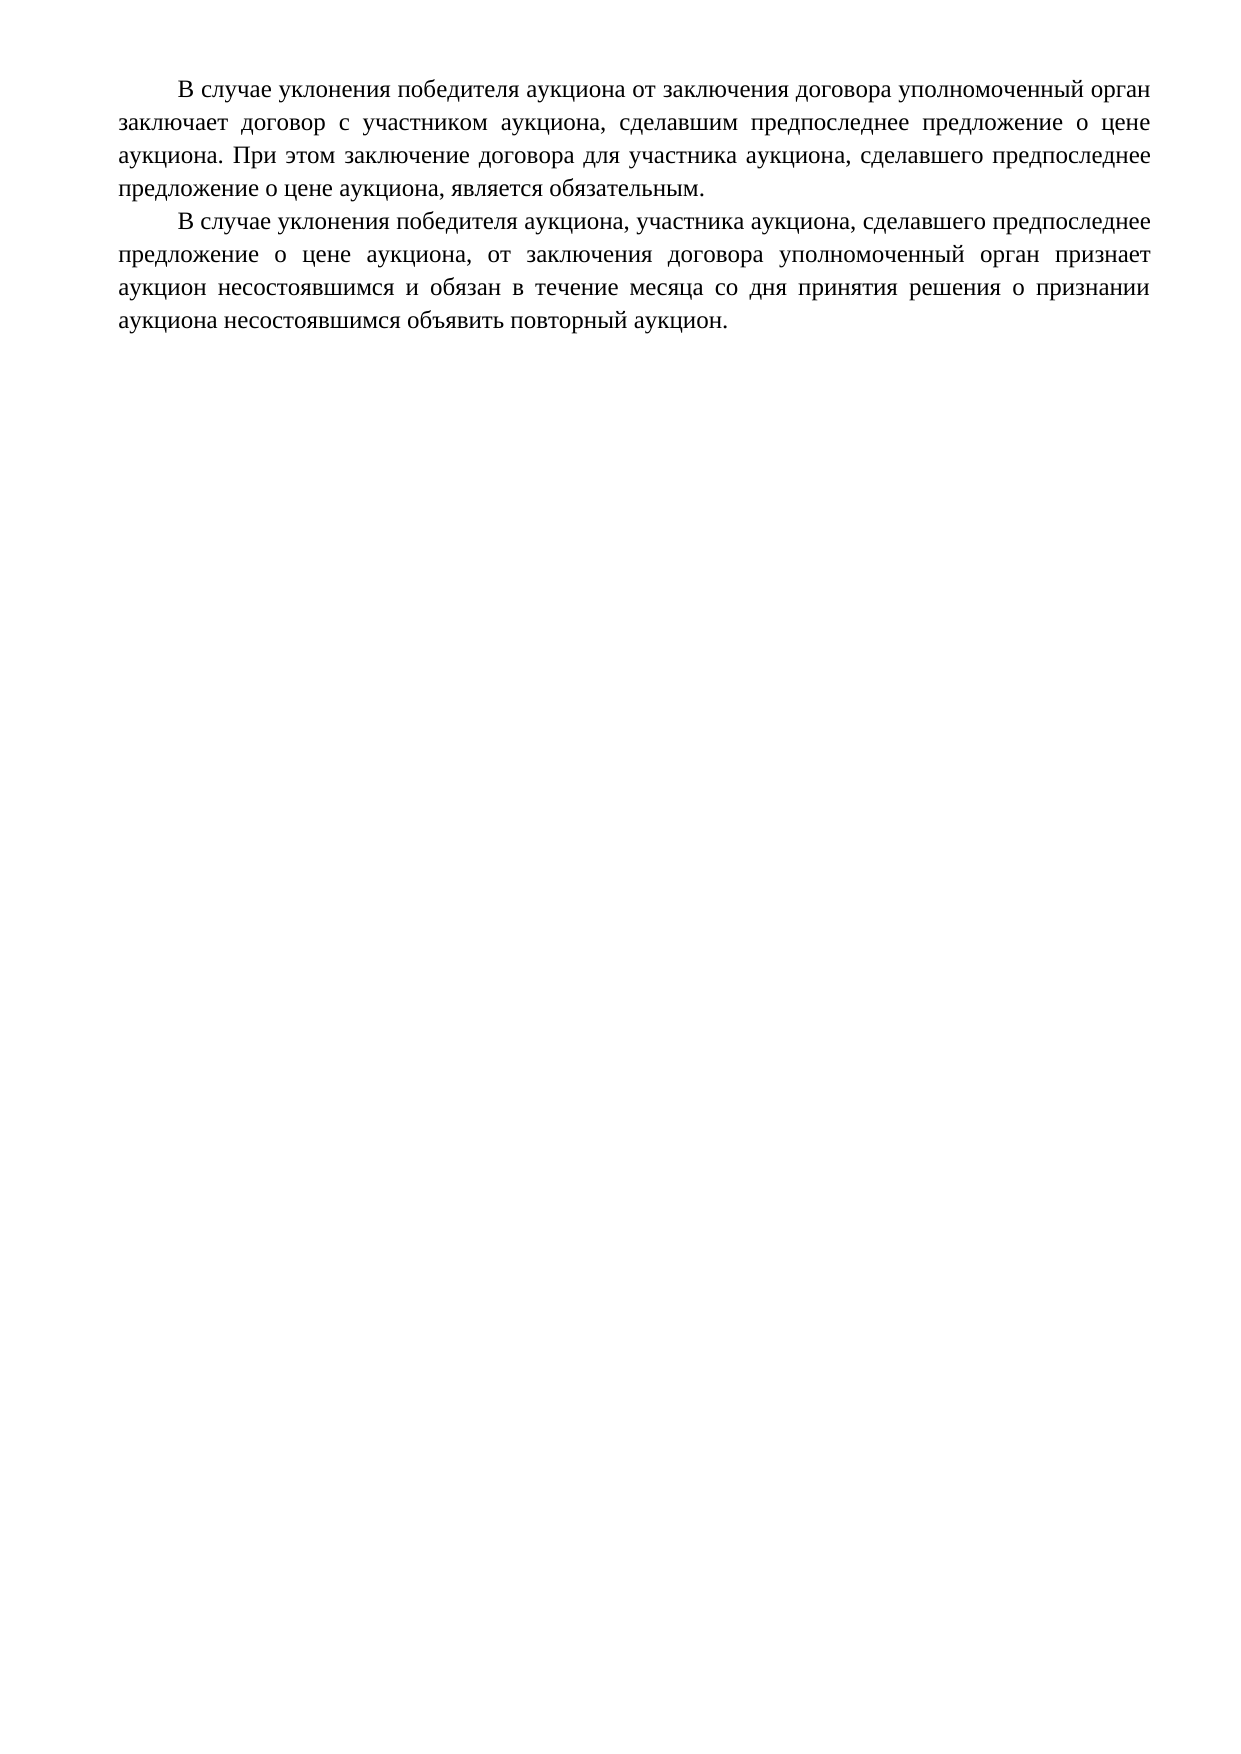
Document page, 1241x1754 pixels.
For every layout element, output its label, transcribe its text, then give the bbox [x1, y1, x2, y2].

text В случае уклонения победителя аукциона от заключения договора уполномоченный орган заключает договор с участником аукциона, сделавшим предпоследнее предложение о цене аукциона. При этом заключение договора для участника аукциона, сделавшего предпоследнее предложение о цене аукциона, является обязательным. [118, 74, 1152, 202]
text В случае уклонения победителя аукциона, участника аукциона, сделавшего предпоследнее предложение о цене аукциона, от заключения договора уполномоченный орган признает аукцион несостоявшимся и обязан в течение месяца со дня принятия решения о признании аукциона несостоявшимся объявить повторный аукцион. [118, 206, 1152, 334]
